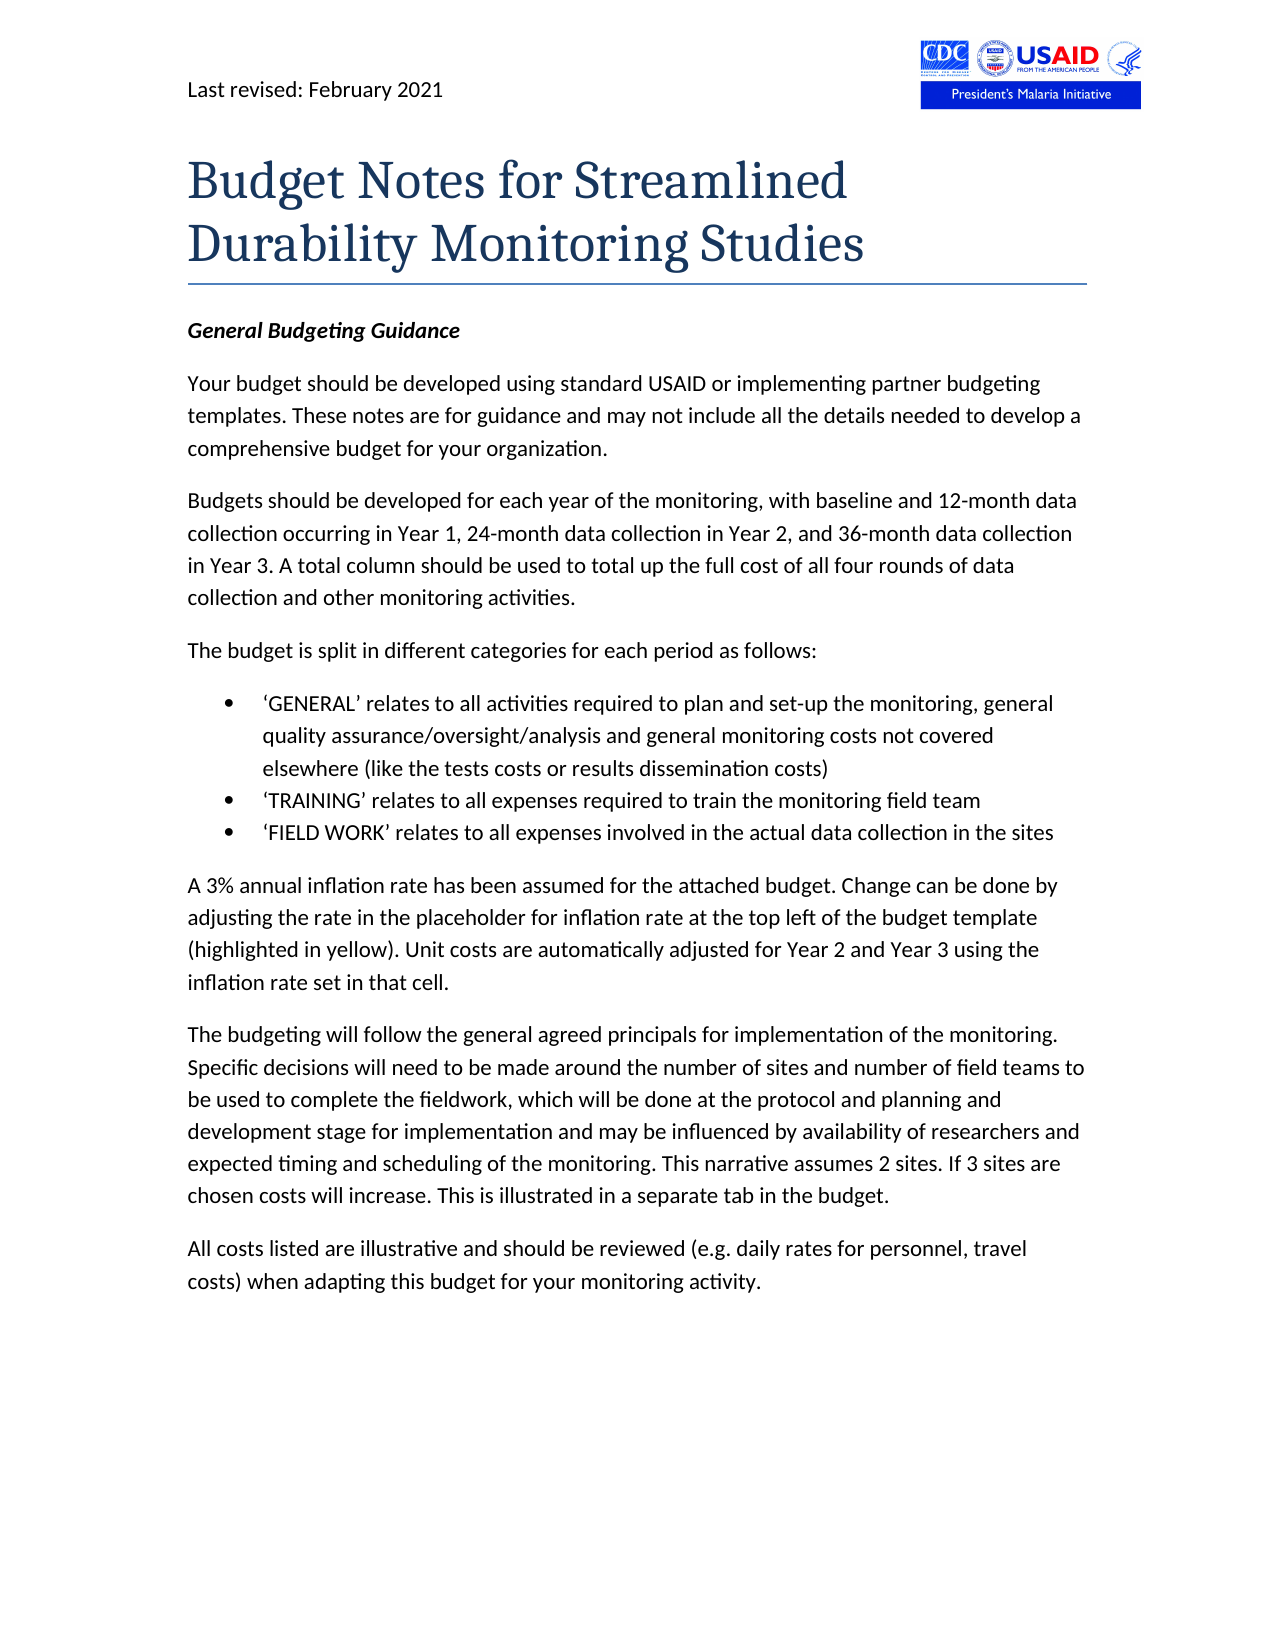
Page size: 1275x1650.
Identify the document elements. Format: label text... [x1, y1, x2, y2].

text Budgets should be developed for each year of the monitoring, with baseline and 12-month data collection occurring in Year 1, 24-month data collection in Year 2, and 36-month data collection in Year 3. A total column should be used to total up the full cost of all four rounds of data collection and other monitoring activities. [187, 487, 1087, 611]
text Your budget should be developed using standard USAID or implementing partner budgeting templates. These notes are for guidance and may not include all the details needed to develop a comprehensive budget for your organization. [187, 369, 1087, 462]
text The budgeting will follow the general agreed principals for implementation of the monitoring. Specific decisions will need to be made around the number of sites and number of field teams to be used to complete the fieldwork, which will be done at the protocol and planning and development stage for implementation and may be influenced by availability of researchers and expected timing and scheduling of the monitoring. This narrative assumes 2 sites. If 3 sites are chosen costs will increase. This is illustrated in a separate tab in the budget. [187, 1021, 1087, 1209]
list ‘FIELD WORK’ relates to all expenses involved in the actual data collection in the sites [225, 818, 1087, 846]
list ‘TRAINING’ relates to all expenses required to train the monitoring field team [225, 786, 1087, 814]
text General Budgeting Guidance [187, 316, 1087, 344]
title Budget Notes for Streamlined Durability Monitoring Studies [187, 150, 1087, 285]
text The budget is split in different categories for each period as follows: [187, 636, 1087, 664]
text A 3% annual inflation rate has been assumed for the attached budget. Change can be done by adjusting the rate in the placeholder for inflation rate at the top left of the budget template (highlighted in yellow). Unit costs are automatically adjusted for Year 2 and Year 3 using the inflation rate set in that cell. [187, 871, 1087, 996]
text All costs listed are illustrative and should be reviewed (e.g. daily rates for personnel, travel costs) when adapting this budget for your monitoring activity. [187, 1234, 1087, 1295]
list ‘GENERAL’ relates to all activities required to plan and set-up the monitoring, general quality assurance/oversight/analysis and general monitoring costs not covered elsewhere (like the tests costs or results dissemination costs) [225, 689, 1087, 782]
picture [918, 37, 1144, 112]
